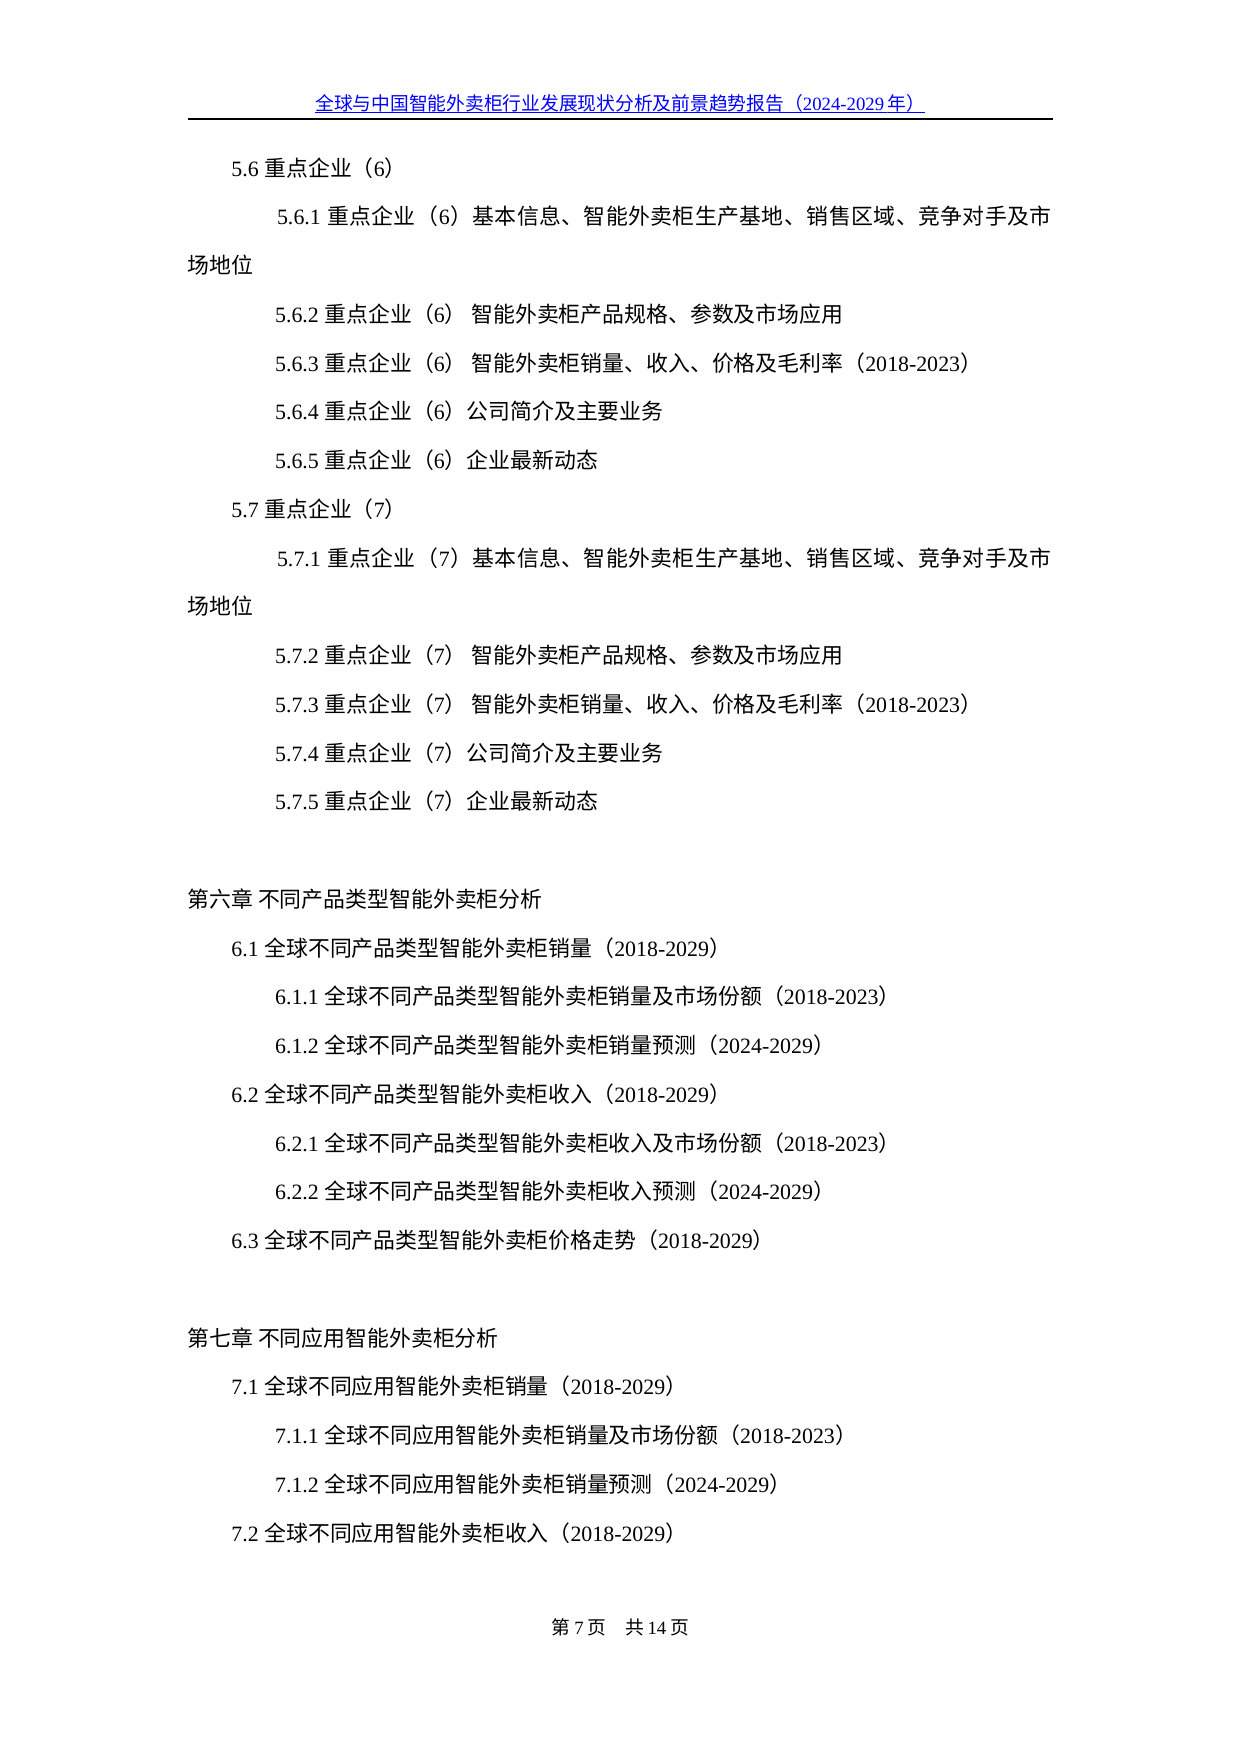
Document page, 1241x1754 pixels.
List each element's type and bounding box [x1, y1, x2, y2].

text [187, 150, 1053, 1548]
